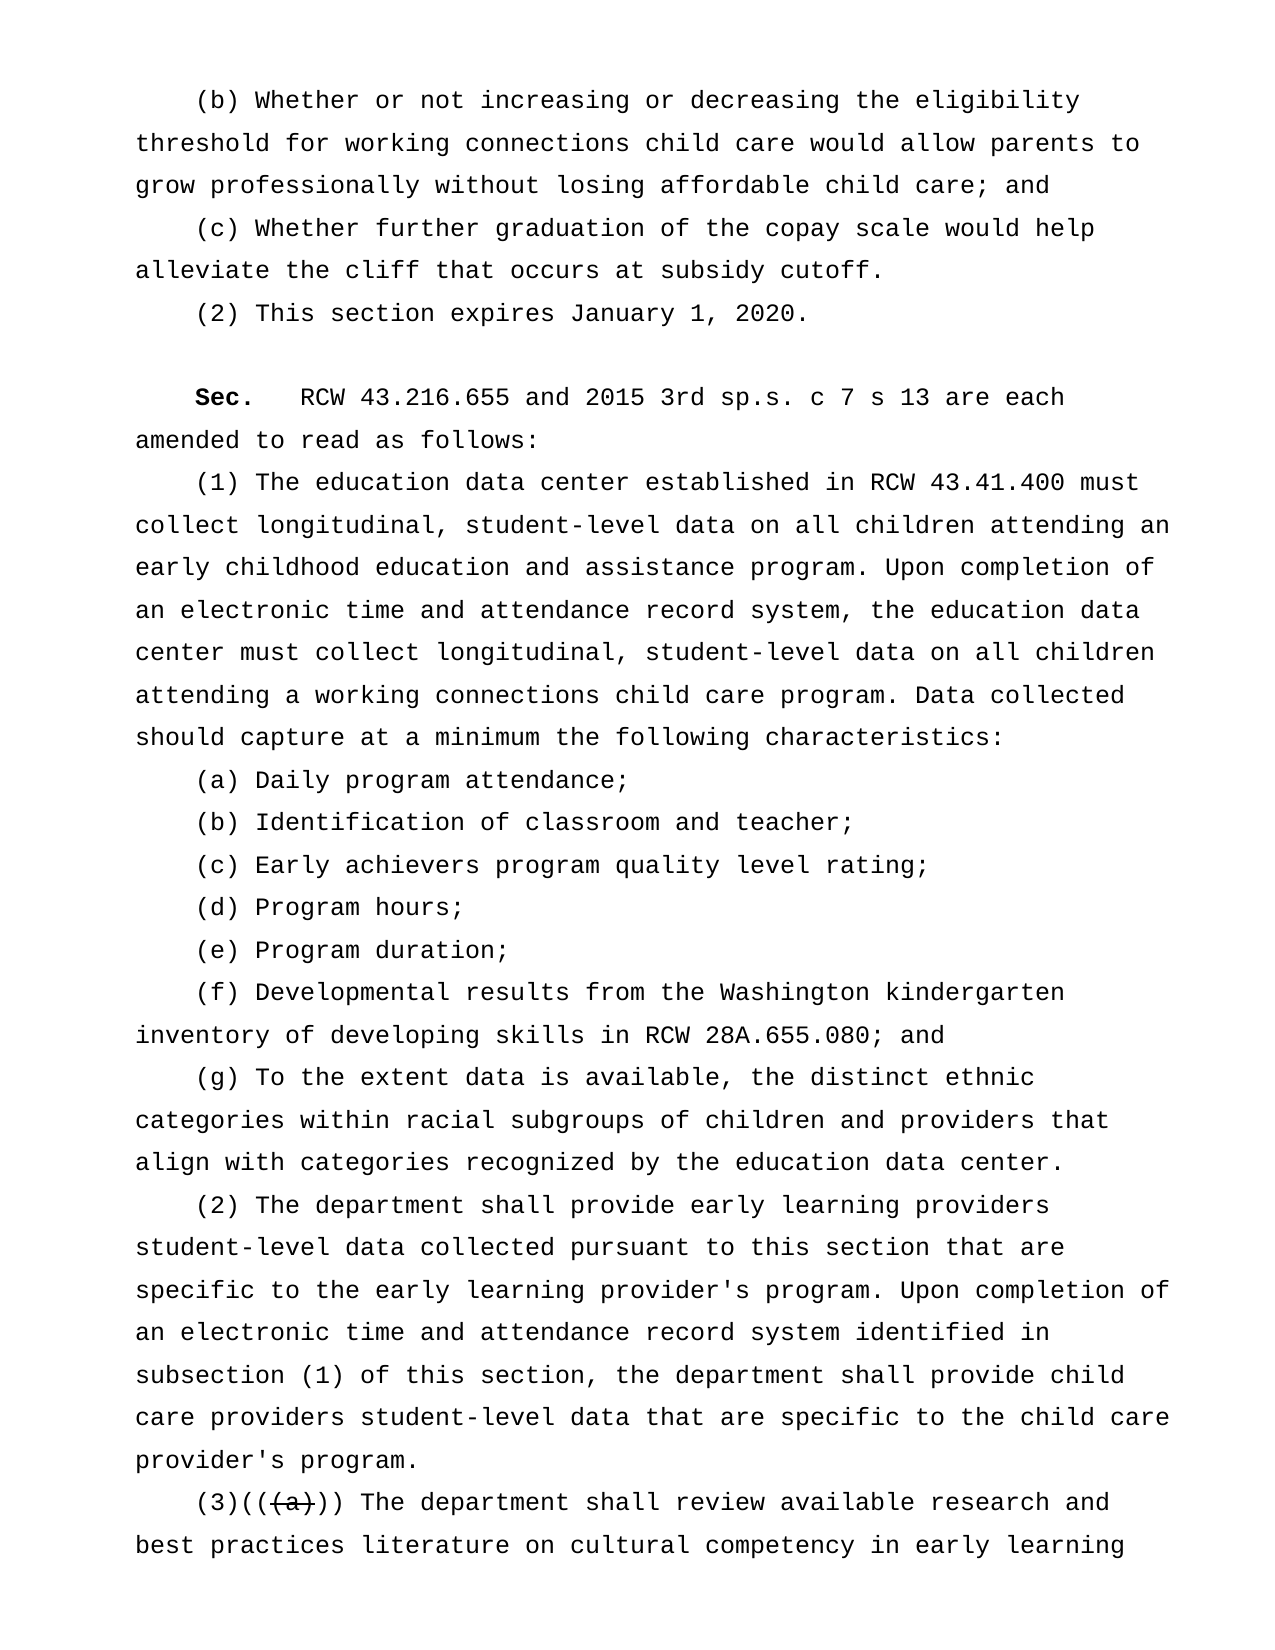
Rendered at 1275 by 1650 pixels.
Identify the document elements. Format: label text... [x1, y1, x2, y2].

text Sec. RCW 43.216.655 and 2015 3rd sp.s. c 7 s 13 are each amended to read as follows: [135, 372, 1170, 457]
text (f) Developmental results from the Washington kindergarten inventory of developing skills in RCW 28A.655.080; and [135, 967, 1170, 1052]
text (2) The department shall provide early learning providers student-level data collected pursuant to this section that are specific to the early learning provider's program. Upon completion of an electronic time and attendance record system identified in subsection (1) of this section, the department shall provide child care providers student-level data that are specific to the child care provider's program. [135, 1179, 1170, 1477]
text (1) The education data center established in RCW 43.41.400 must collect longitudinal, student-level data on all children attending an early childhood education and assistance program. Upon completion of an electronic time and attendance record system, the education data center must collect longitudinal, student-level data on all children attending a working connections child care program. Data collected should capture at a minimum the following characteristics: [135, 457, 1170, 754]
text (b) Identification of classroom and teacher; [135, 797, 1170, 839]
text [135, 1477, 1170, 1562]
text (d) Program hours; [135, 882, 1170, 924]
text (b) Whether or not increasing or decreasing the eligibility threshold for working connections child care would allow parents to grow professionally without losing affordable child care; and [135, 75, 1170, 202]
text (2) This section expires January 1, 2020. [135, 287, 1170, 330]
text (c) Early achievers program quality level rating; [135, 839, 1170, 882]
text (g) To the extent data is available, the distinct ethnic categories within racial subgroups of children and providers that align with categories recognized by the education data center. [135, 1052, 1170, 1179]
text (e) Program duration; [135, 924, 1170, 967]
text (a) Daily program attendance; [135, 754, 1170, 797]
text (c) Whether further graduation of the copay scale would help alleviate the cliff that occurs at subsidy cutoff. [135, 202, 1170, 287]
